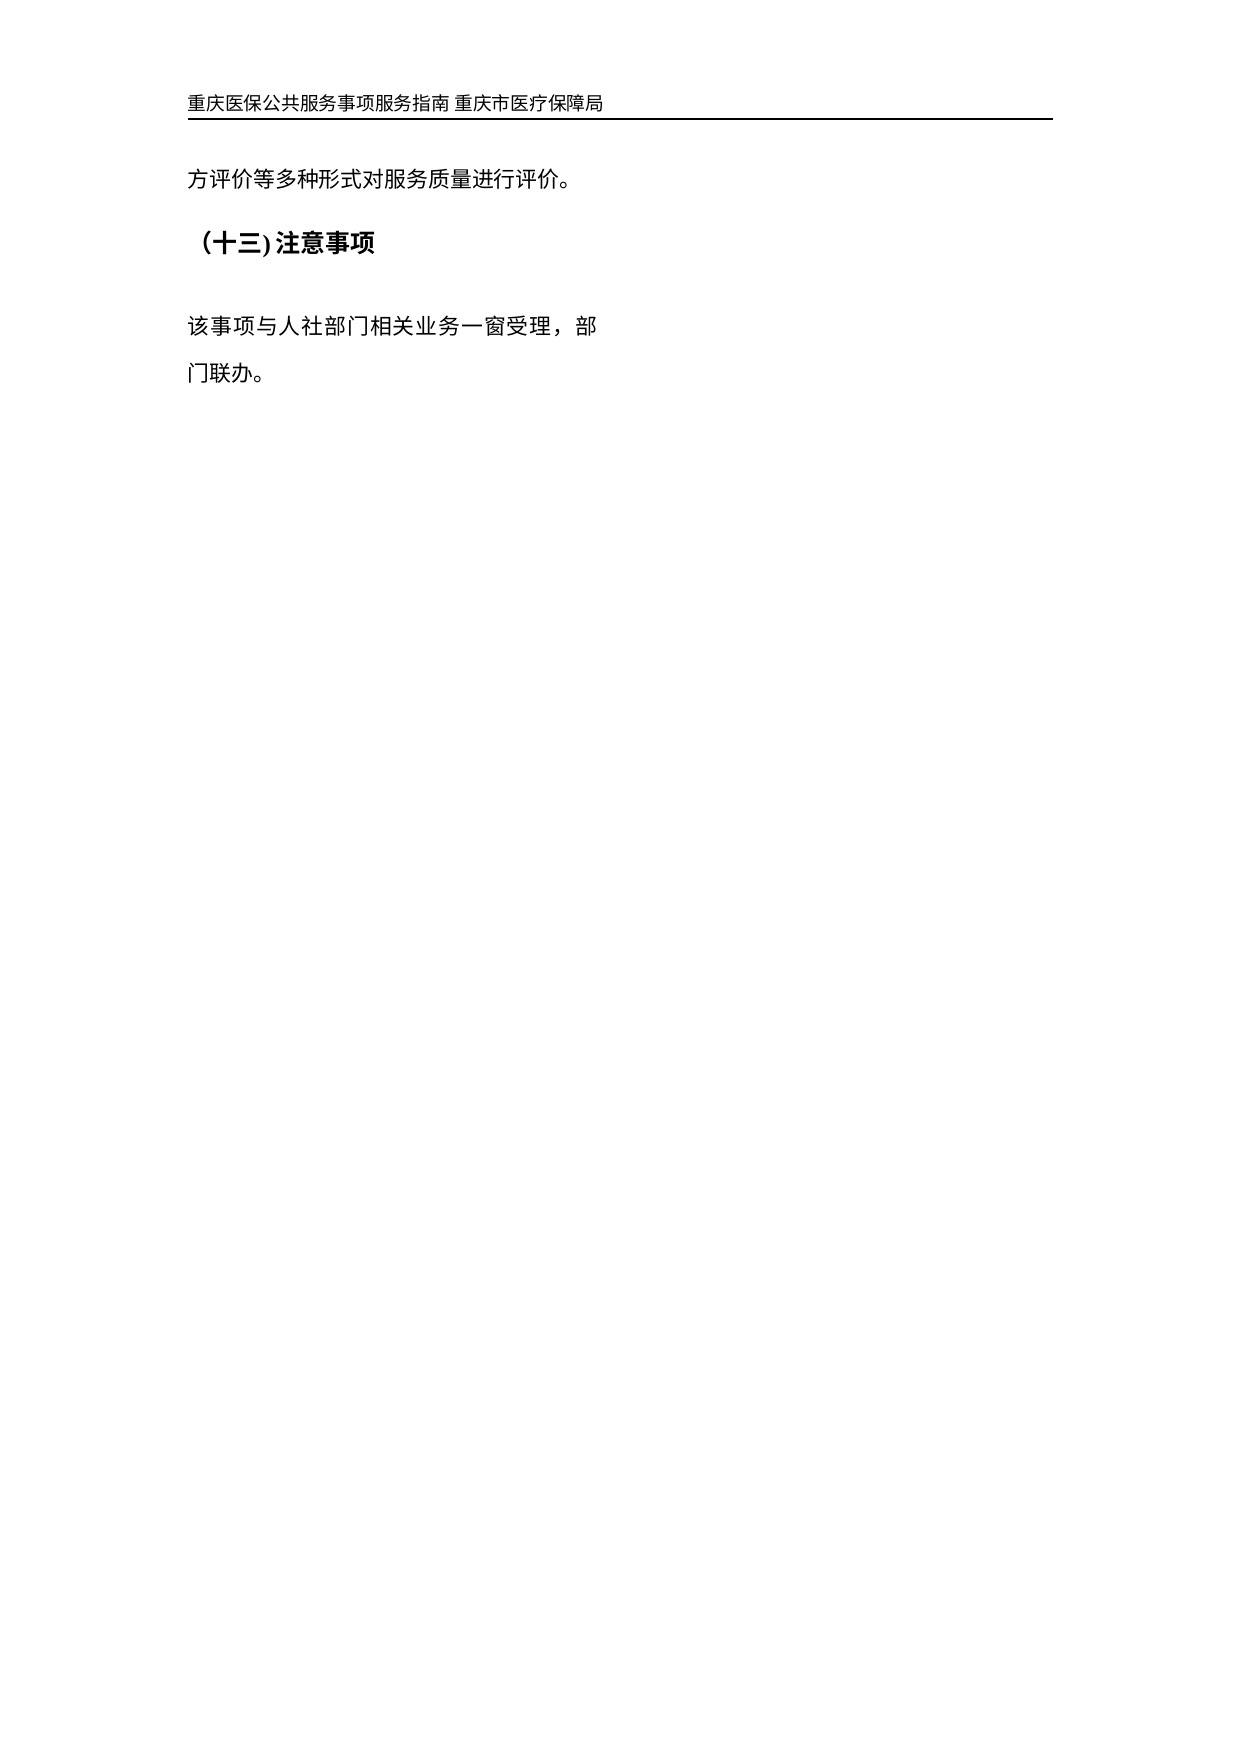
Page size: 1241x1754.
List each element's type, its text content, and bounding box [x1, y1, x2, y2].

subtitle 注意事项 [187, 209, 598, 274]
text 该事项与人社部门相关业务一窗受理，部门联办。 [187, 309, 598, 388]
text 参保人可通过现场评价、网上评价、第三方评价等多种形式对服务质量进行评价。 [187, 162, 598, 194]
